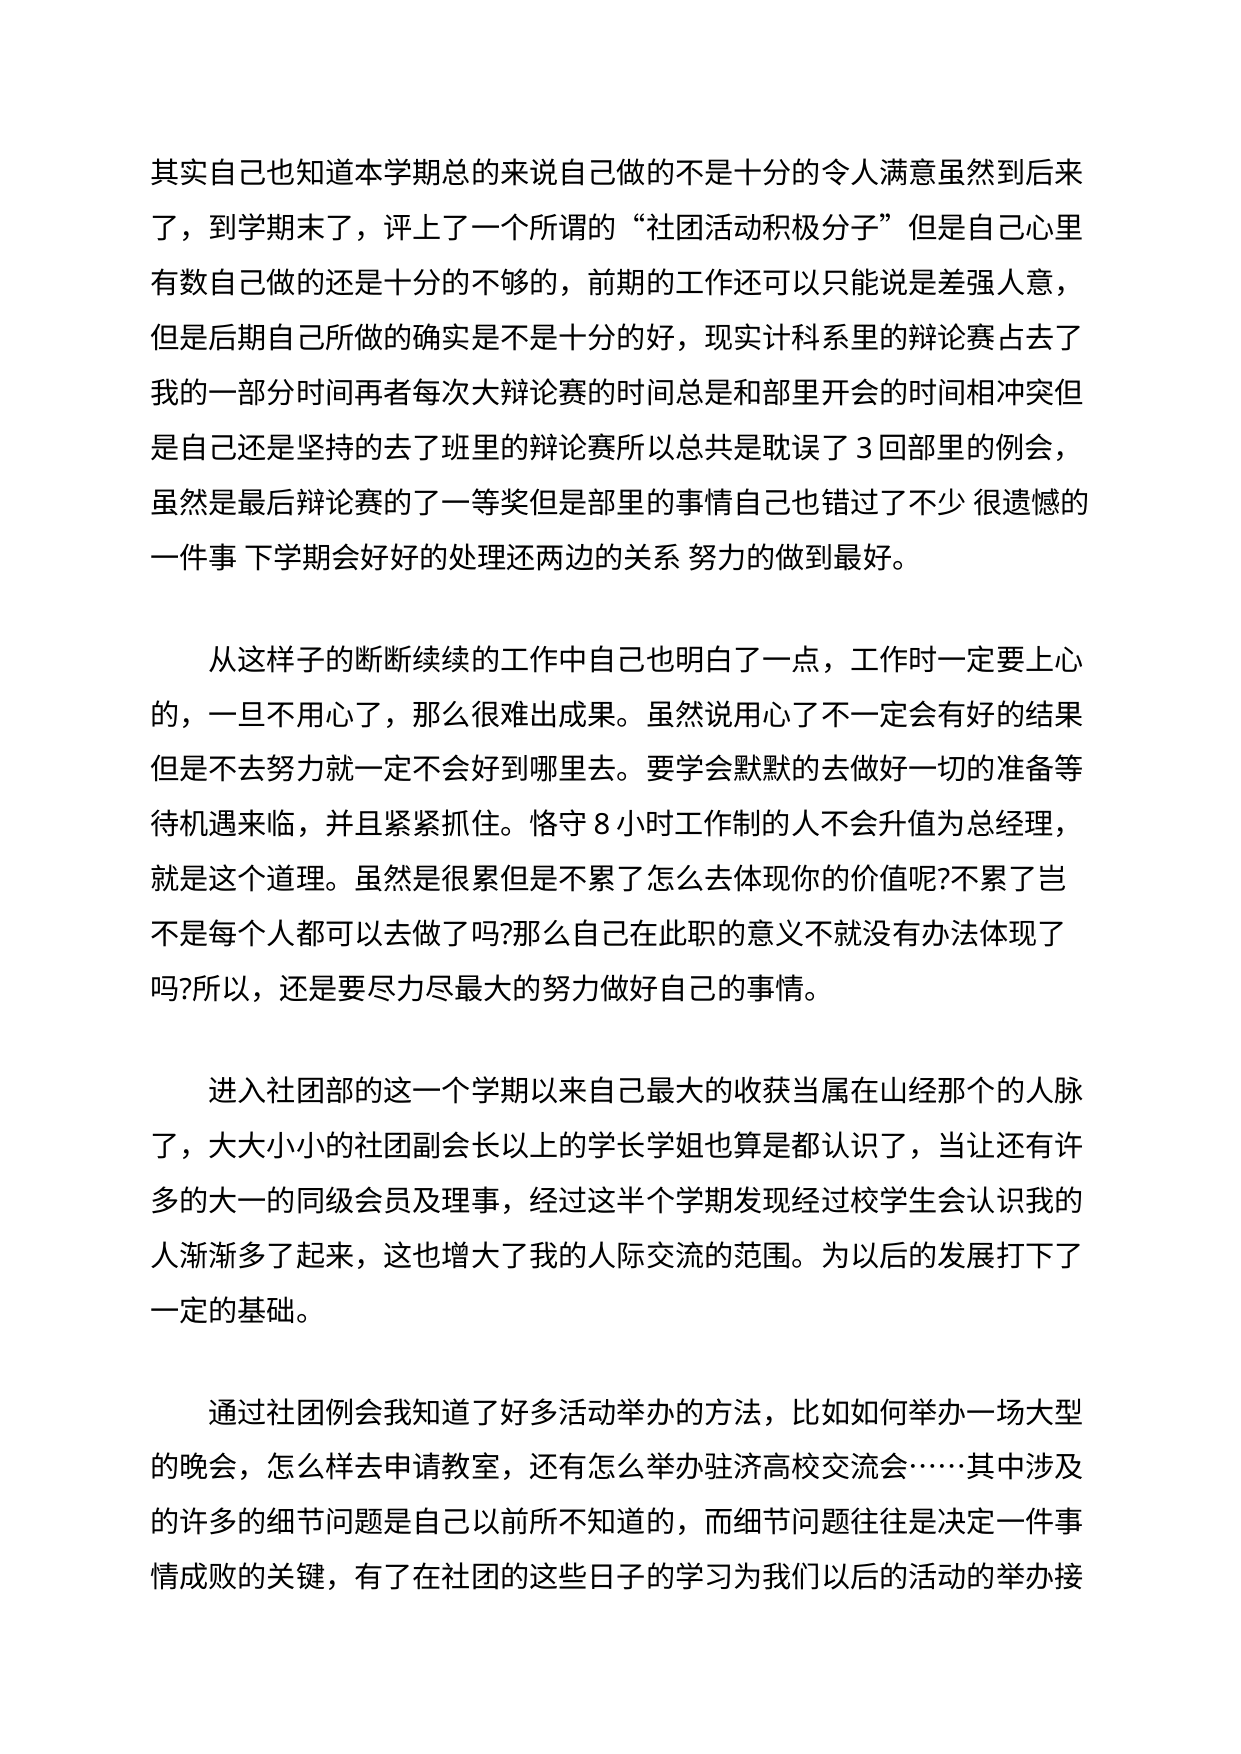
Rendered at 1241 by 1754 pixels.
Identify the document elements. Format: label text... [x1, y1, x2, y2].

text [150, 1389, 1090, 1596]
text 进入社团部的这一个学期以来自己最大的收获当属在山经那个的人脉了，大大小小的社团副会长以上的学长学姐也算是都认识了，当让还有许多的大一的同级会员及理事，经过这半个学期发现经过校学生会认识我的人渐渐多了起来，这也增大了我的人际交流的范围。为以后的发展打下了一定的基础。 [150, 1068, 1090, 1330]
text 从这样子的断断续续的工作中自己也明白了一点，工作时一定要上心的，一旦不用心了，那么很难出成果。虽然说用心了不一定会有好的结果但是不去努力就一定不会好到哪里去。要学会默默的去做好一切的准备等待机遇来临，并且紧紧抓住。恪守8小时工作制的人不会升值为总经理，就是这个道理。虽然是很累但是不累了怎么去体现你的价值呢?不累了岂不是每个人都可以去做了吗?那么自己在此职的意义不就没有办法体现了吗?所以，还是要尽力尽最大的努力做好自己的事情。 [150, 636, 1090, 1008]
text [150, 150, 1090, 577]
